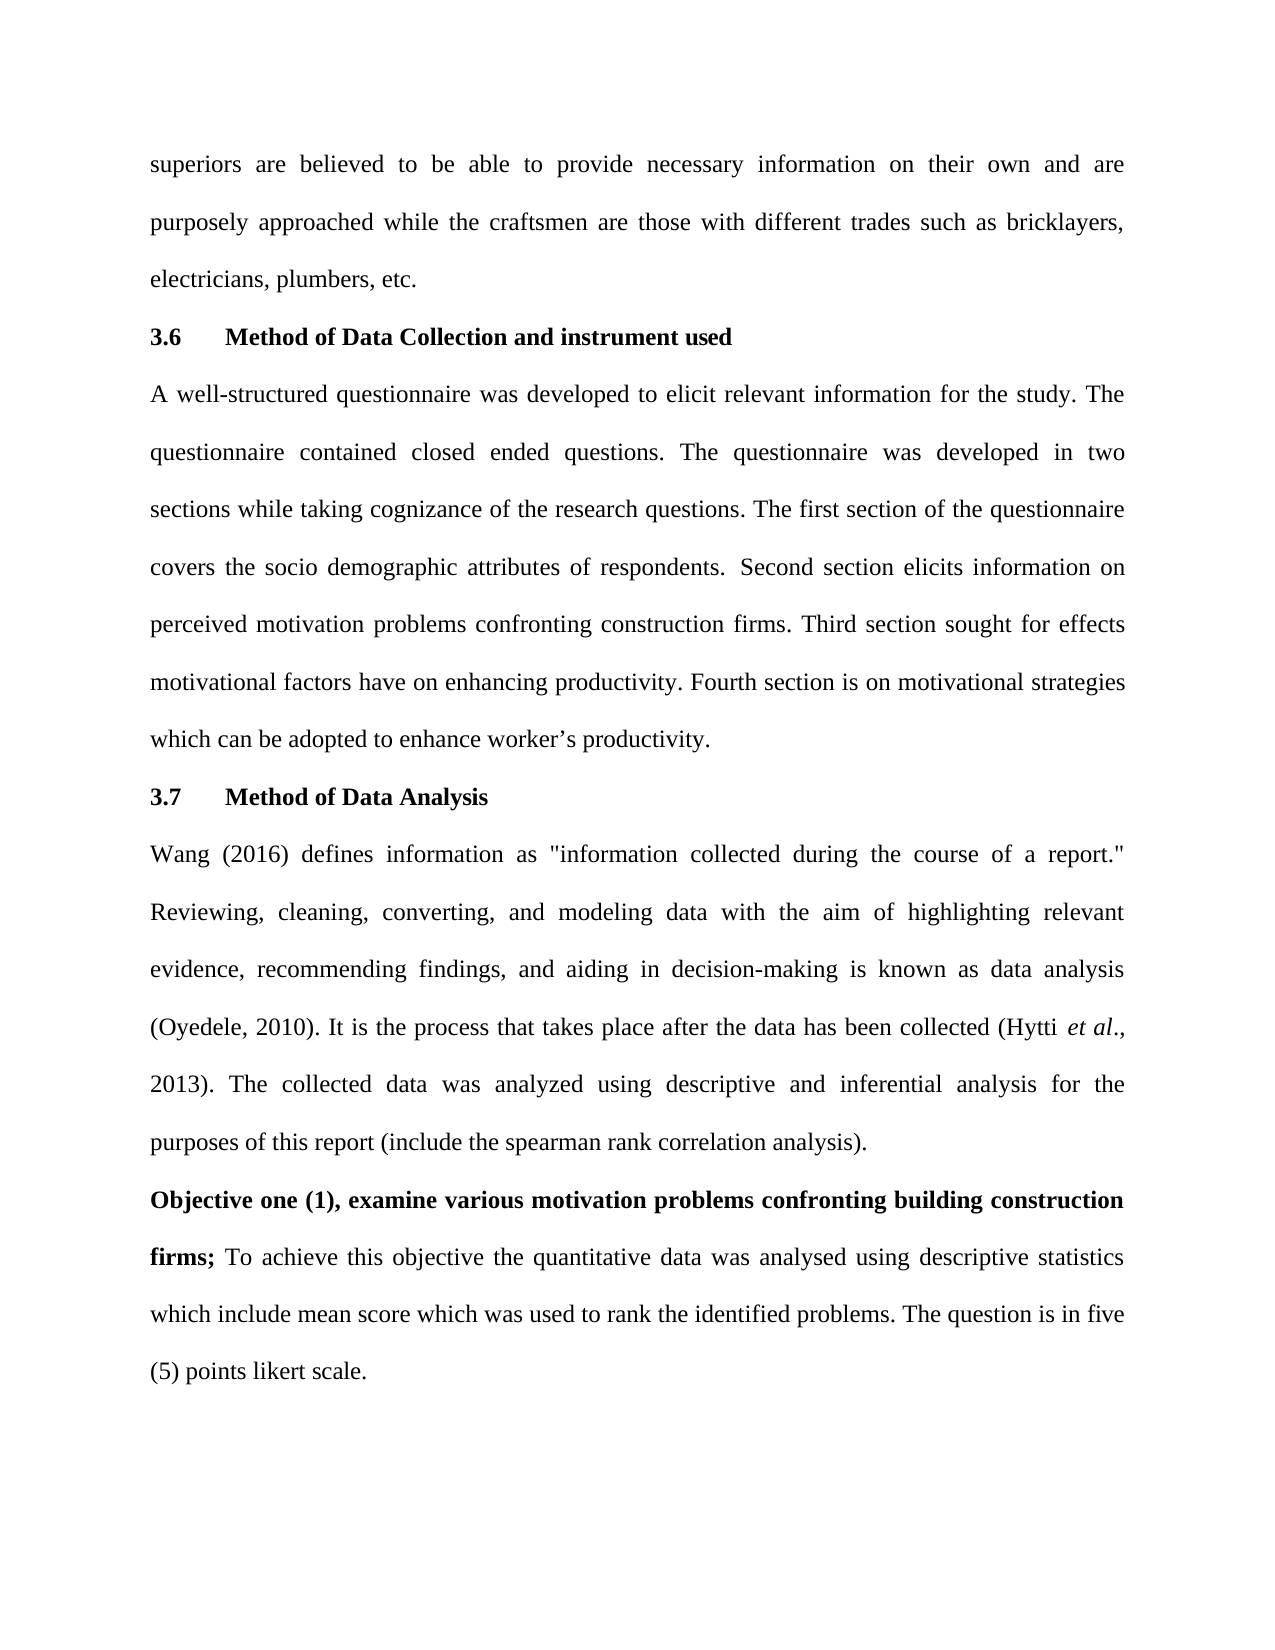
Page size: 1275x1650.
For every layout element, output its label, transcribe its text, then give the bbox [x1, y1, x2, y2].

text Objective one (1), examine various motivation problems confronting building construction firms; To achieve this objective the quantitative data was analysed using descriptive statistics which include mean score which was used to rank the identified problems. The question is in five [150, 1185, 1125, 1327]
text (5) points likert scale. [150, 1356, 1158, 1385]
text Wang (2016) defines information as "information collected during the course of a report." Reviewing, cleaning, converting, and modeling data with the aim of highlighting relevant evidence, recommending findings, and aiding in decision-making is known as data analysis (Oyedele, 2010). It is the process that takes place after the data has been collected (Hytti et al., 2013). The collected data was analyzed using descriptive and inferential analysis for the purposes of this report (include the spearman rank correlation analysis). [150, 839, 1125, 1156]
subtitle Method of Data Collection and instrument used [150, 322, 1158, 351]
text superiors are believed to be able to provide necessary information on their own and are purposely approached while the craftsmen are those with different trades such as bricklayers, electricians, plumbers, etc. [150, 149, 1125, 293]
text A well-structured questionnaire was developed to elicit relevant information for the study. The questionnaire contained closed ended questions. The questionnaire was developed in two sections while taking cognizance of the research questions. The first section of the questionnaire covers the socio demographic attributes of respondents. Second section elicits information on perceived motivation problems confronting construction firms. Third section sought for effects motivational factors have on enhancing productivity. Fourth section is on motivational strategies which can be adopted to enhance worker’s productivity. [150, 379, 1126, 753]
subtitle Method of Data Analysis [150, 782, 1158, 811]
